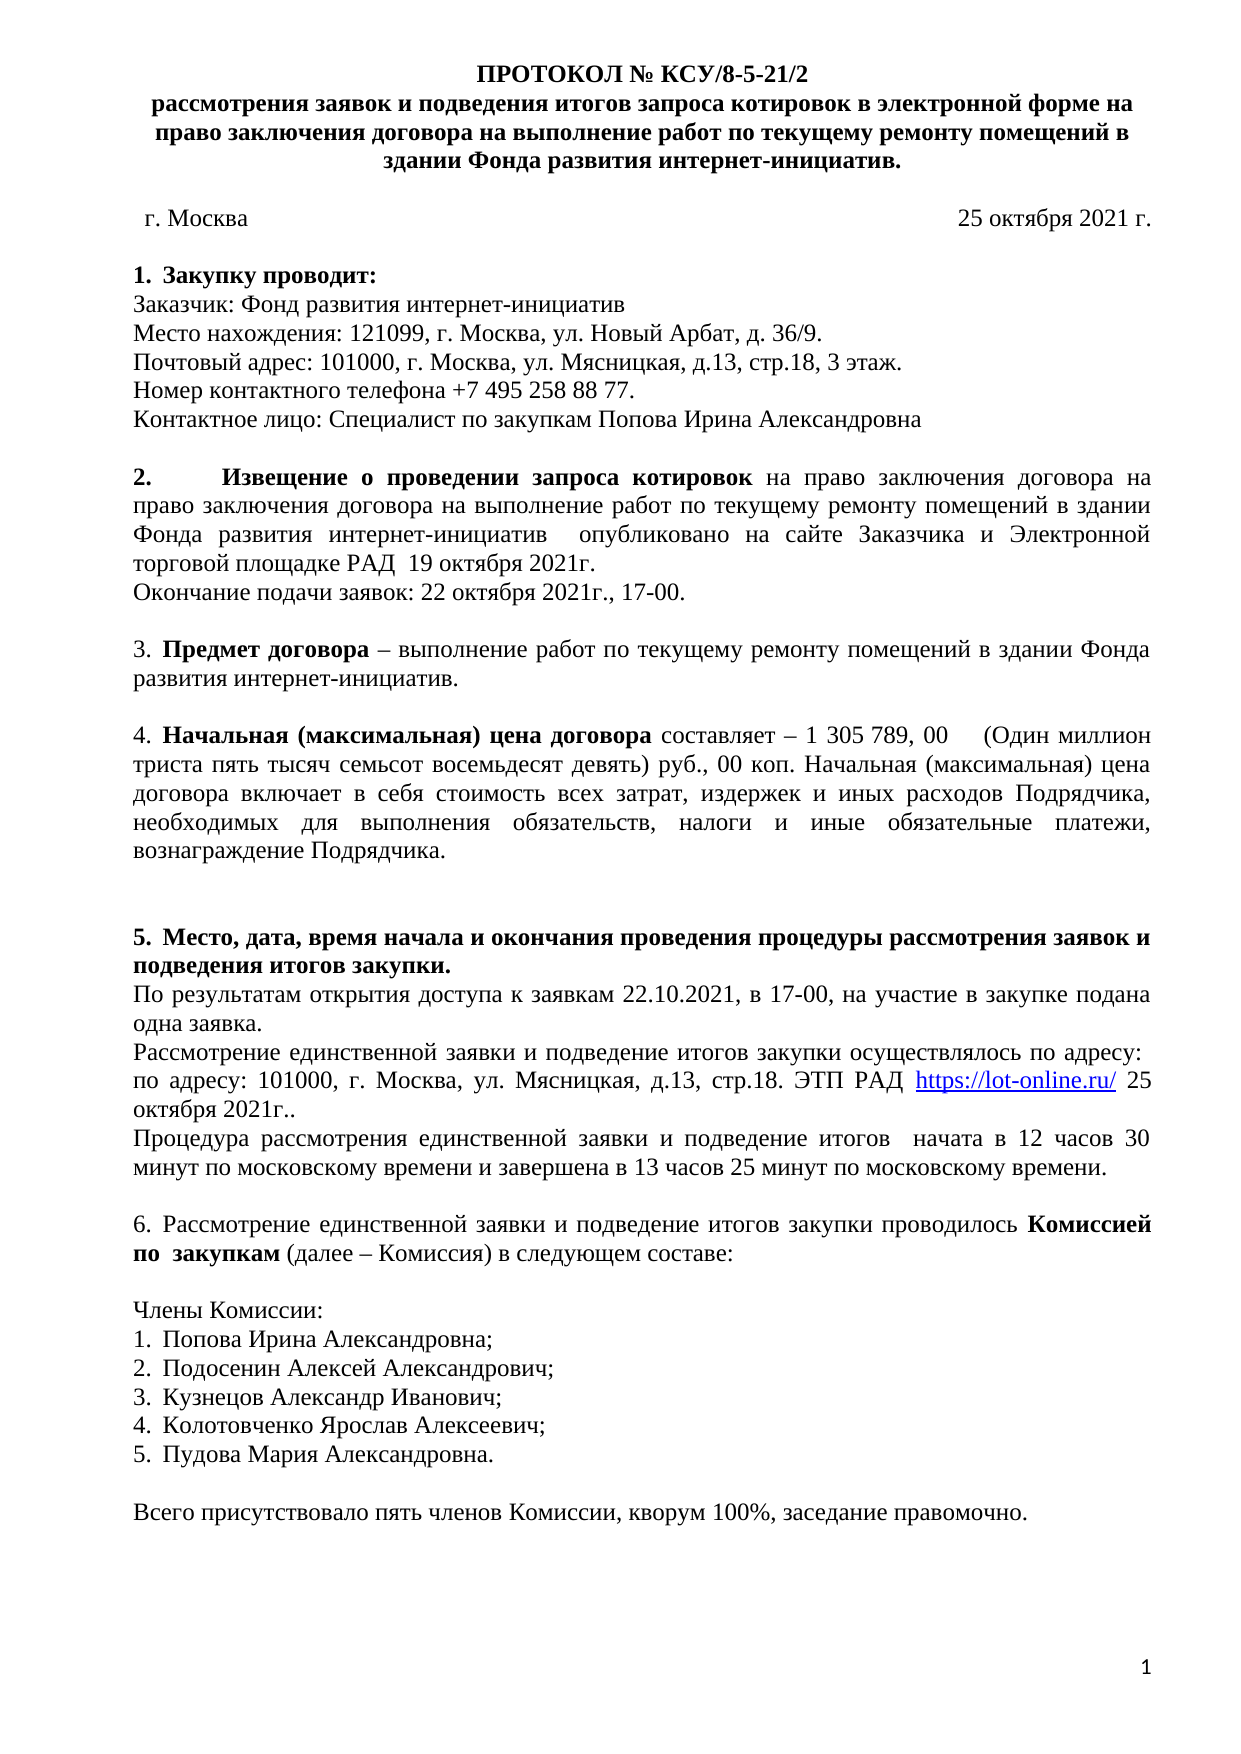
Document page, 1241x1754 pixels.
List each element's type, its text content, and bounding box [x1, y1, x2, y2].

list Кузнецов Александр Иванович; [133, 1382, 1152, 1410]
table_header г. Москва [133, 203, 657, 232]
list Попова Ирина Александровна; [133, 1324, 1152, 1353]
text Номер контактного телефона +7 495 258 88 77. [133, 375, 1152, 404]
list Пудова Мария Александровна. [133, 1439, 1152, 1468]
table_header 25 октября 2021 г. [657, 203, 1163, 232]
text Члены Комиссии: [133, 1295, 1152, 1324]
text Заказчик: Фонд развития интернет-инициатив [133, 289, 1152, 318]
text Рассмотрение единственной заявки и подведение итогов закупки осуществлялось по адресу: по адресу: 101000, г. Москва, ул. Мясницкая, д.13, стр.18. ЭТП РАД https://lot-online.ru/ 25 октября 2021г.. [133, 1037, 1152, 1123]
text Контактное лицо: Специалист по закупкам Попова Ирина Александровна [133, 404, 1152, 433]
list рассмотрения заявок и подведения итогов запроса котировок в электронной форме на право заключения договора на выполнение работ по текущему ремонту помещений в здании Фонда развития интернет-инициатив. [133, 88, 1152, 174]
text ПРОТОКОЛ № КСУ/8-5-21/2 [133, 59, 1152, 88]
list Начальная (максимальная) цена договора составляет – 1 305 789, 00 (Один миллион триста пять тысяч семьсот восемьдесят девять) руб., 00 коп. Начальная (максимальная) цена договора включает в себя стоимость всех затрат, издержек и иных расходов Подрядчика, необходимых для выполнения обязательств, налоги и иные обязательные платежи, вознаграждение Подрядчика. [133, 720, 1152, 864]
text Окончание подачи заявок: 22 октября 2021г., 17-00. [133, 577, 1152, 605]
text Всего присутствовало пять членов Комиссии, кворум 100%, заседание правомочно. [133, 1497, 1152, 1525]
text Место нахождения: 121099, г. Москва, ул. Новый Арбат, д. 36/9. [133, 318, 1152, 347]
text Почтовый адрес: 101000, г. Москва, ул. Мясницкая, д.13, стр.18, 3 этаж. [133, 347, 1152, 375]
list Закупку проводит: [133, 260, 1152, 289]
list Предмет договора – выполнение работ по текущему ремонту помещений в здании Фонда развития интернет-инициатив. [133, 634, 1152, 692]
list Извещение о проведении запроса котировок на право заключения договора на право заключения договора на выполнение работ по текущему ремонту помещений в здании Фонда развития интернет-инициатив опубликовано на сайте Заказчика и Электронной торговой площадке РАД 19 октября 2021г. [133, 462, 1152, 577]
text Процедура рассмотрения единственной заявки и подведение итогов начата в 12 часов 30 минут по московскому времени и завершена в 13 часов 25 минут по московскому времени. [133, 1123, 1152, 1180]
list Колотовченко Ярослав Алексеевич; [133, 1410, 1152, 1439]
list Место, дата, время начала и окончания проведения процедуры рассмотрения заявок и подведения итогов закупки. [133, 922, 1152, 979]
list Рассмотрение единственной заявки и подведение итогов закупки проводилось Комиссией по закупкам (далее – Комиссия) в следующем составе: [133, 1209, 1152, 1267]
list Подосенин Алексей Александрович; [133, 1353, 1152, 1382]
text По результатам открытия доступа к заявкам 22.10.2021, в 17-00, на участие в закупке подана одна заявка. [133, 979, 1152, 1037]
